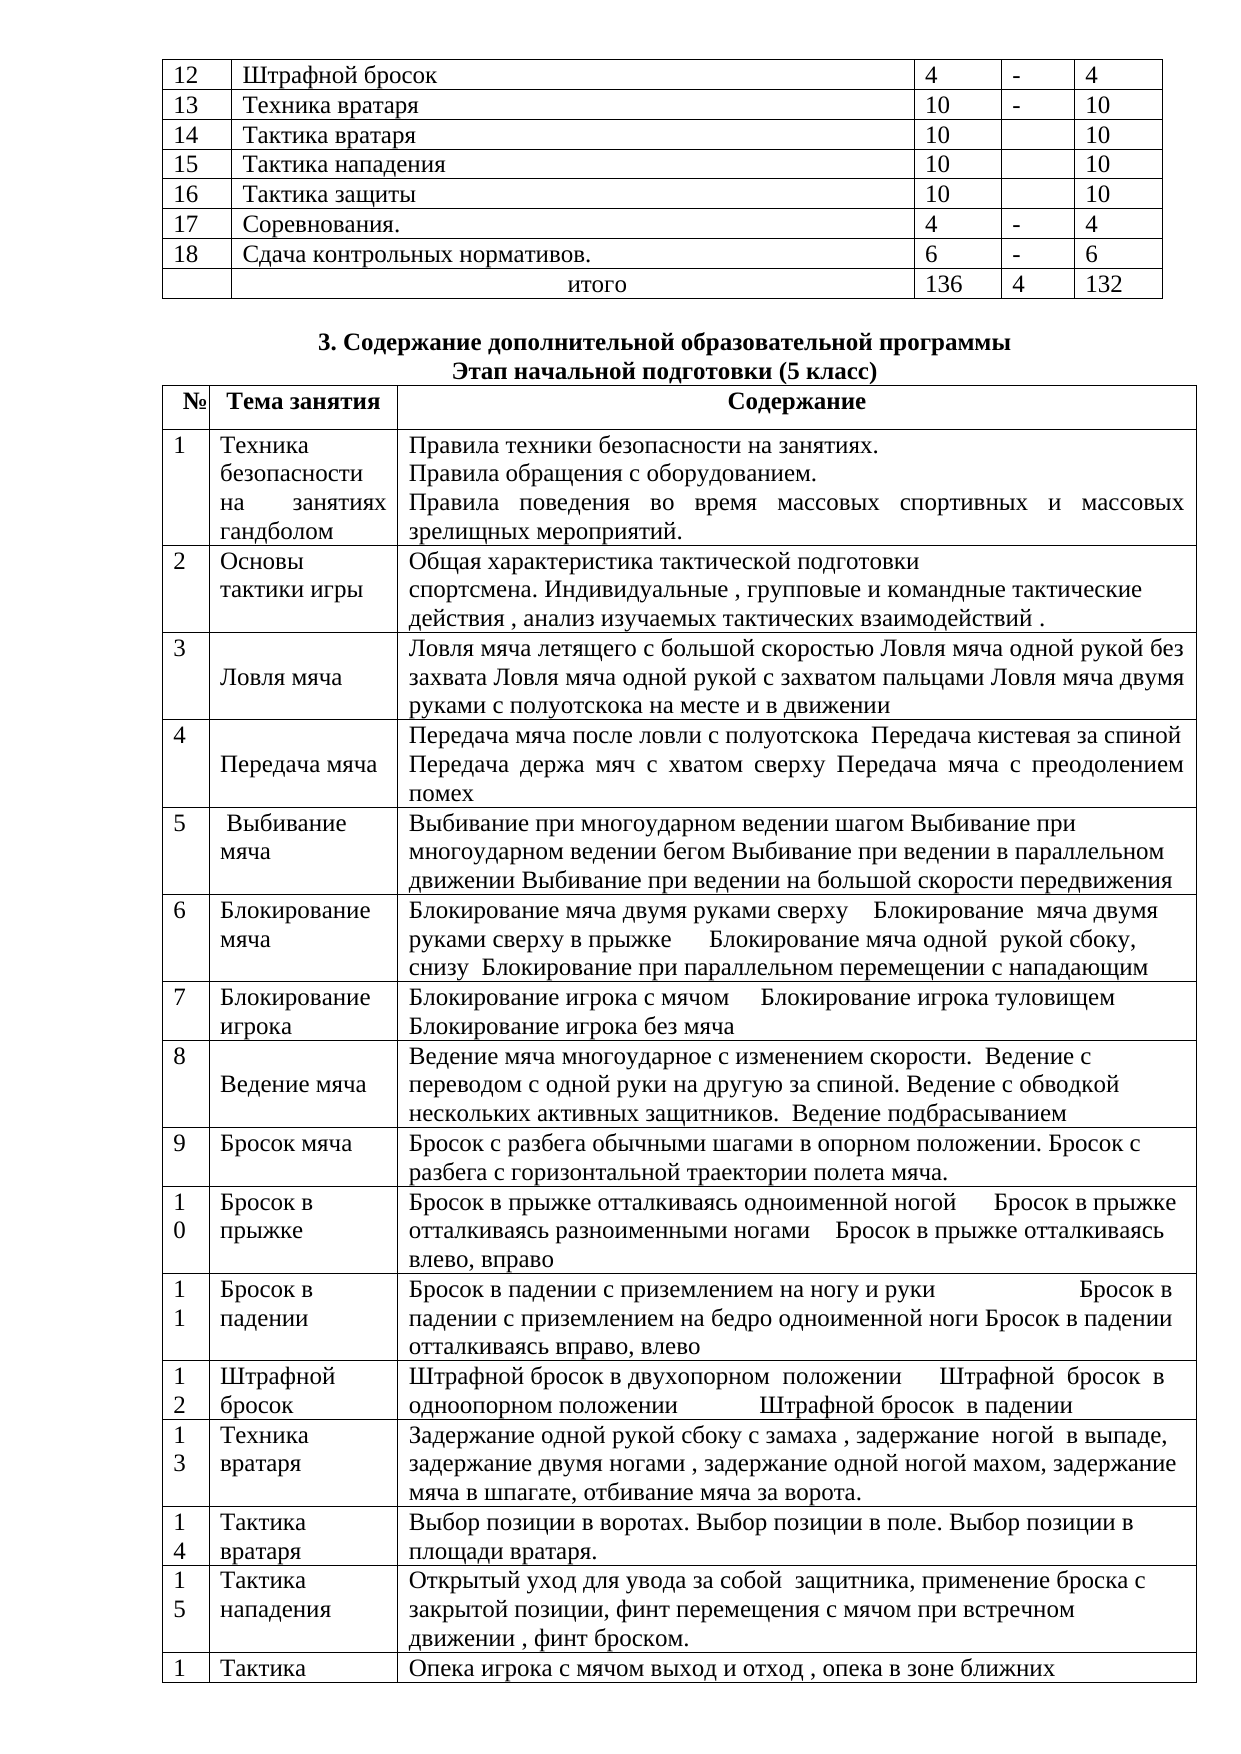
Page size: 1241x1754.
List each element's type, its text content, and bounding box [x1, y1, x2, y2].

table_cell 2 [163, 546, 209, 632]
table_cell Сдача контрольных нормативов. [232, 239, 914, 268]
table_cell Штрафной бросок [232, 60, 914, 89]
table_cell 4 [1075, 209, 1162, 238]
table_cell 10 [915, 179, 1001, 208]
table_cell Ловля мяча летящего с большой скоростью Ловля мяча одной рукой без захвата Ловля мяча одной рукой с захватом пальцами Ловля мяча двумя руками с полуотскока на месте и в движении [398, 633, 1196, 719]
table_cell 10 [915, 120, 1001, 148]
table_cell 4 [1075, 60, 1162, 89]
table_cell [1002, 150, 1074, 178]
table_cell 12 [163, 60, 231, 89]
table_cell 10 [1075, 120, 1162, 148]
table_cell Штрафной бросок в двухопорном положении Штрафной бросок в одноопорном положении Штрафной бросок в падении [398, 1361, 1196, 1419]
table_cell 136 [915, 269, 1001, 297]
table_cell 10 [915, 90, 1001, 119]
table_cell 12 [163, 1361, 209, 1419]
table_cell [1002, 120, 1074, 148]
table_cell [1002, 179, 1074, 208]
table_header Содержание [398, 386, 1196, 429]
table_cell 18 [163, 239, 231, 268]
table_cell 10 [1075, 90, 1162, 119]
table_cell Основы тактики игры [210, 546, 397, 632]
table_cell Бросок с разбега обычными шагами в опорном положении. Бросок с разбега с горизонтальной траектории полета мяча. [398, 1128, 1196, 1186]
table_cell Передача мяча после ловли с полуотскока Передача кистевая за спиной Передача держа мяч с хватом сверху Передача мяча с преодолением помех [398, 720, 1196, 807]
table_cell Соревнования. [232, 209, 914, 238]
table_cell Техника вратаря [232, 90, 914, 119]
table_cell 6 [915, 239, 1001, 268]
table_header Тема занятия [210, 386, 397, 429]
table_cell Тактика нападения [232, 150, 914, 178]
table_cell 5 [163, 808, 209, 894]
table_cell 17 [163, 209, 231, 238]
table_cell - [1002, 239, 1074, 268]
table_cell Ведение мяча многоударное с изменением скорости. Ведение с переводом с одной руки на другую за спиной. Ведение с обводкой нескольких активных защитников. Ведение подбрасыванием [398, 1041, 1196, 1127]
table_cell итого [232, 269, 914, 297]
table_cell 7 [163, 982, 209, 1040]
table_cell Ловля мяча [210, 633, 397, 719]
table_cell Бросок в прыжке отталкиваясь одноименной ногой Бросок в прыжке отталкиваясь разноименными ногами Бросок в прыжке отталкиваясь влево, вправо [398, 1187, 1196, 1273]
table_cell [163, 269, 231, 297]
table_cell Штрафной бросок [210, 1361, 397, 1419]
table_cell Тактика защиты [210, 1653, 397, 1682]
table_cell Задержание одной рукой сбоку с замаха , задержание ногой в выпаде, задержание двумя ногами , задержание одной ногой махом, задержание мяча в шпагате, отбивание мяча за ворота. [398, 1420, 1196, 1506]
table_cell 6 [163, 895, 209, 981]
table_cell Бросок в падении [210, 1274, 397, 1360]
table_cell Блокирование мяча [210, 895, 397, 981]
table_cell Тактика вратаря [210, 1507, 397, 1564]
table_cell 13 [163, 1420, 209, 1506]
table_cell 15 [163, 150, 231, 178]
table_cell 10 [1075, 179, 1162, 208]
table_cell Общая характеристика тактической подготовки спортсмена. Индивидуальные , групповые и командные тактические действия , анализ изучаемых тактических взаимодействий . [398, 546, 1196, 632]
table_cell Бросок в падении с приземлением на ногу и руки Бросок в падении с приземлением на бедро одноименной ноги Бросок в падении отталкиваясь вправо, влево [398, 1274, 1196, 1360]
table_cell 4 [915, 60, 1001, 89]
table_cell 10 [1075, 150, 1162, 178]
table_header № [163, 386, 209, 429]
table_cell - [1002, 90, 1074, 119]
table_cell 13 [163, 90, 231, 119]
table_cell Открытый уход для увода за собой защитника, применение броска с закрытой позиции, финт перемещения с мячом при встречном движении , финт броском. [398, 1566, 1196, 1652]
table_cell Ведение мяча [210, 1041, 397, 1127]
table_cell 10 [163, 1187, 209, 1273]
table_cell 132 [1075, 269, 1162, 297]
table_cell 16 [163, 1653, 209, 1682]
table_cell 10 [915, 150, 1001, 178]
table_cell Тактика защиты [232, 179, 914, 208]
table_cell Блокирование игрока [210, 982, 397, 1040]
table_cell Выбор позиции в воротах. Выбор позиции в поле. Выбор позиции в площади вратаря. [398, 1507, 1196, 1564]
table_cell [398, 1653, 1196, 1682]
table_cell 1 [163, 430, 209, 545]
table_cell 4 [1002, 269, 1074, 297]
text Этап начальной подготовки (5 класс) [177, 356, 1152, 385]
table_cell 11 [163, 1274, 209, 1360]
table_cell 4 [163, 720, 209, 807]
table_cell Тактика нападения [210, 1566, 397, 1652]
table_cell 14 [163, 1507, 209, 1564]
table_cell 16 [163, 179, 231, 208]
table_cell Правила техники безопасности на занятиях. Правила обращения с оборудованием. Правила поведения во время массовых спортивных и массовых зрелищных мероприятий. [398, 430, 1196, 545]
table_cell 9 [163, 1128, 209, 1186]
table_cell Выбивание мяча [210, 808, 397, 894]
table_cell Выбивание при многоударном ведении шагом Выбивание при многоударном ведении бегом Выбивание при ведении в параллельном движении Выбивание при ведении на большой скорости передвижения [398, 808, 1196, 894]
table_cell 6 [1075, 239, 1162, 268]
table_cell 3 [163, 633, 209, 719]
table_cell 15 [163, 1566, 209, 1652]
table_cell Передача мяча [210, 720, 397, 807]
table_cell Блокирование игрока с мячом Блокирование игрока туловищем Блокирование игрока без мяча [398, 982, 1196, 1040]
table_cell Техника вратаря [210, 1420, 397, 1506]
table_cell Тактика вратаря [232, 120, 914, 148]
table_cell - [1002, 209, 1074, 238]
table_cell Блокирование мяча двумя руками сверху Блокирование мяча двумя руками сверху в прыжке Блокирование мяча одной рукой сбоку, снизу Блокирование при параллельном перемещении с нападающим [398, 895, 1196, 981]
table_cell Техника безопасности на занятиях гандболом [210, 430, 397, 545]
table_cell Бросок мяча [210, 1128, 397, 1186]
table_cell 14 [163, 120, 231, 148]
text 3. Содержание дополнительной образовательной программы [177, 327, 1152, 356]
table_cell Бросок в прыжке [210, 1187, 397, 1273]
table_cell 4 [915, 209, 1001, 238]
table_cell - [1002, 60, 1074, 89]
table_cell 8 [163, 1041, 209, 1127]
